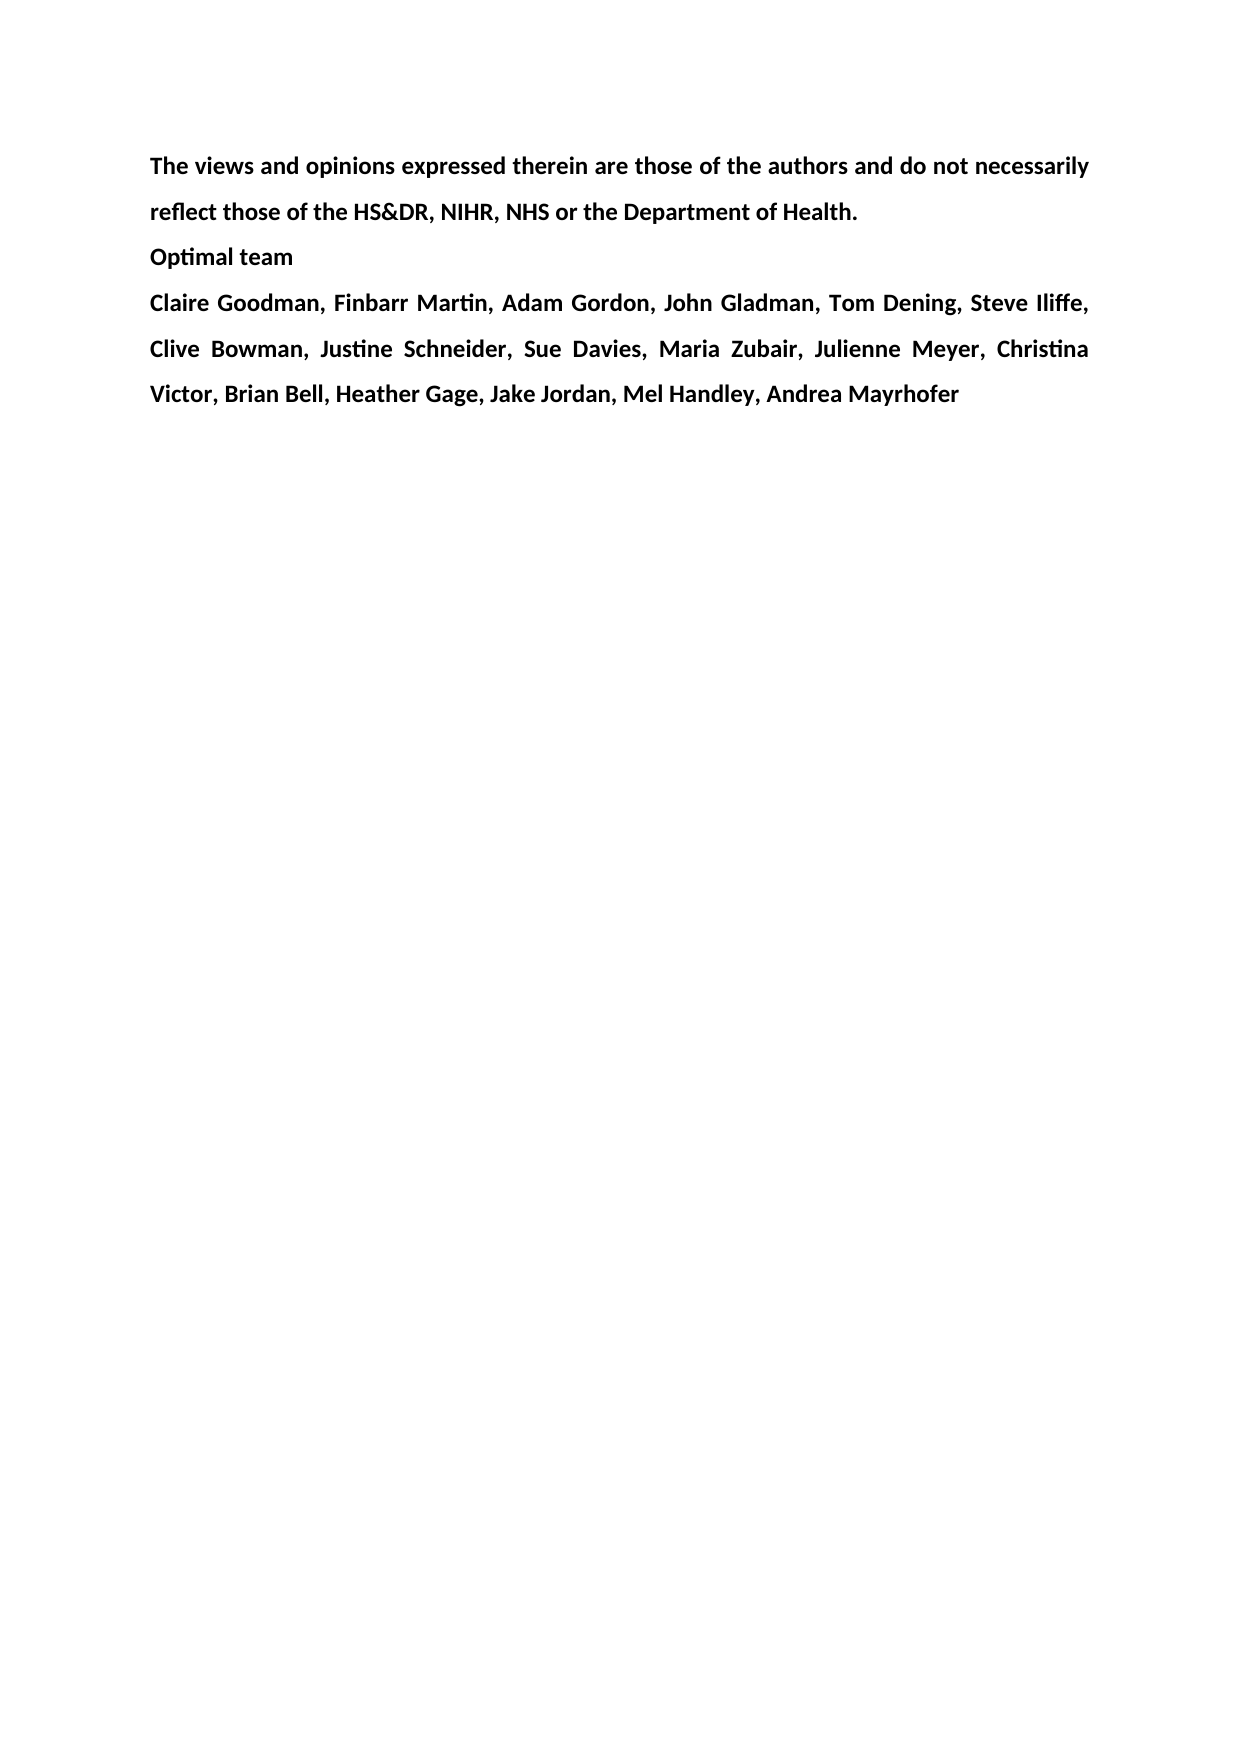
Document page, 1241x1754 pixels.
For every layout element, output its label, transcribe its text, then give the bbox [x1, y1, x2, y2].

text Optimal team [150, 241, 1090, 272]
text Claire Goodman, Finbarr Martin, Adam Gordon, John Gladman, Tom Dening, Steve Iliffe, Clive Bowman, Justine Schneider, Sue Davies, Maria Zubair, Julienne Meyer, Christina Victor, Brian Bell, Heather Gage, Jake Jordan, Mel Handley, Andrea Mayrhofer [150, 287, 1090, 409]
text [150, 150, 1090, 226]
